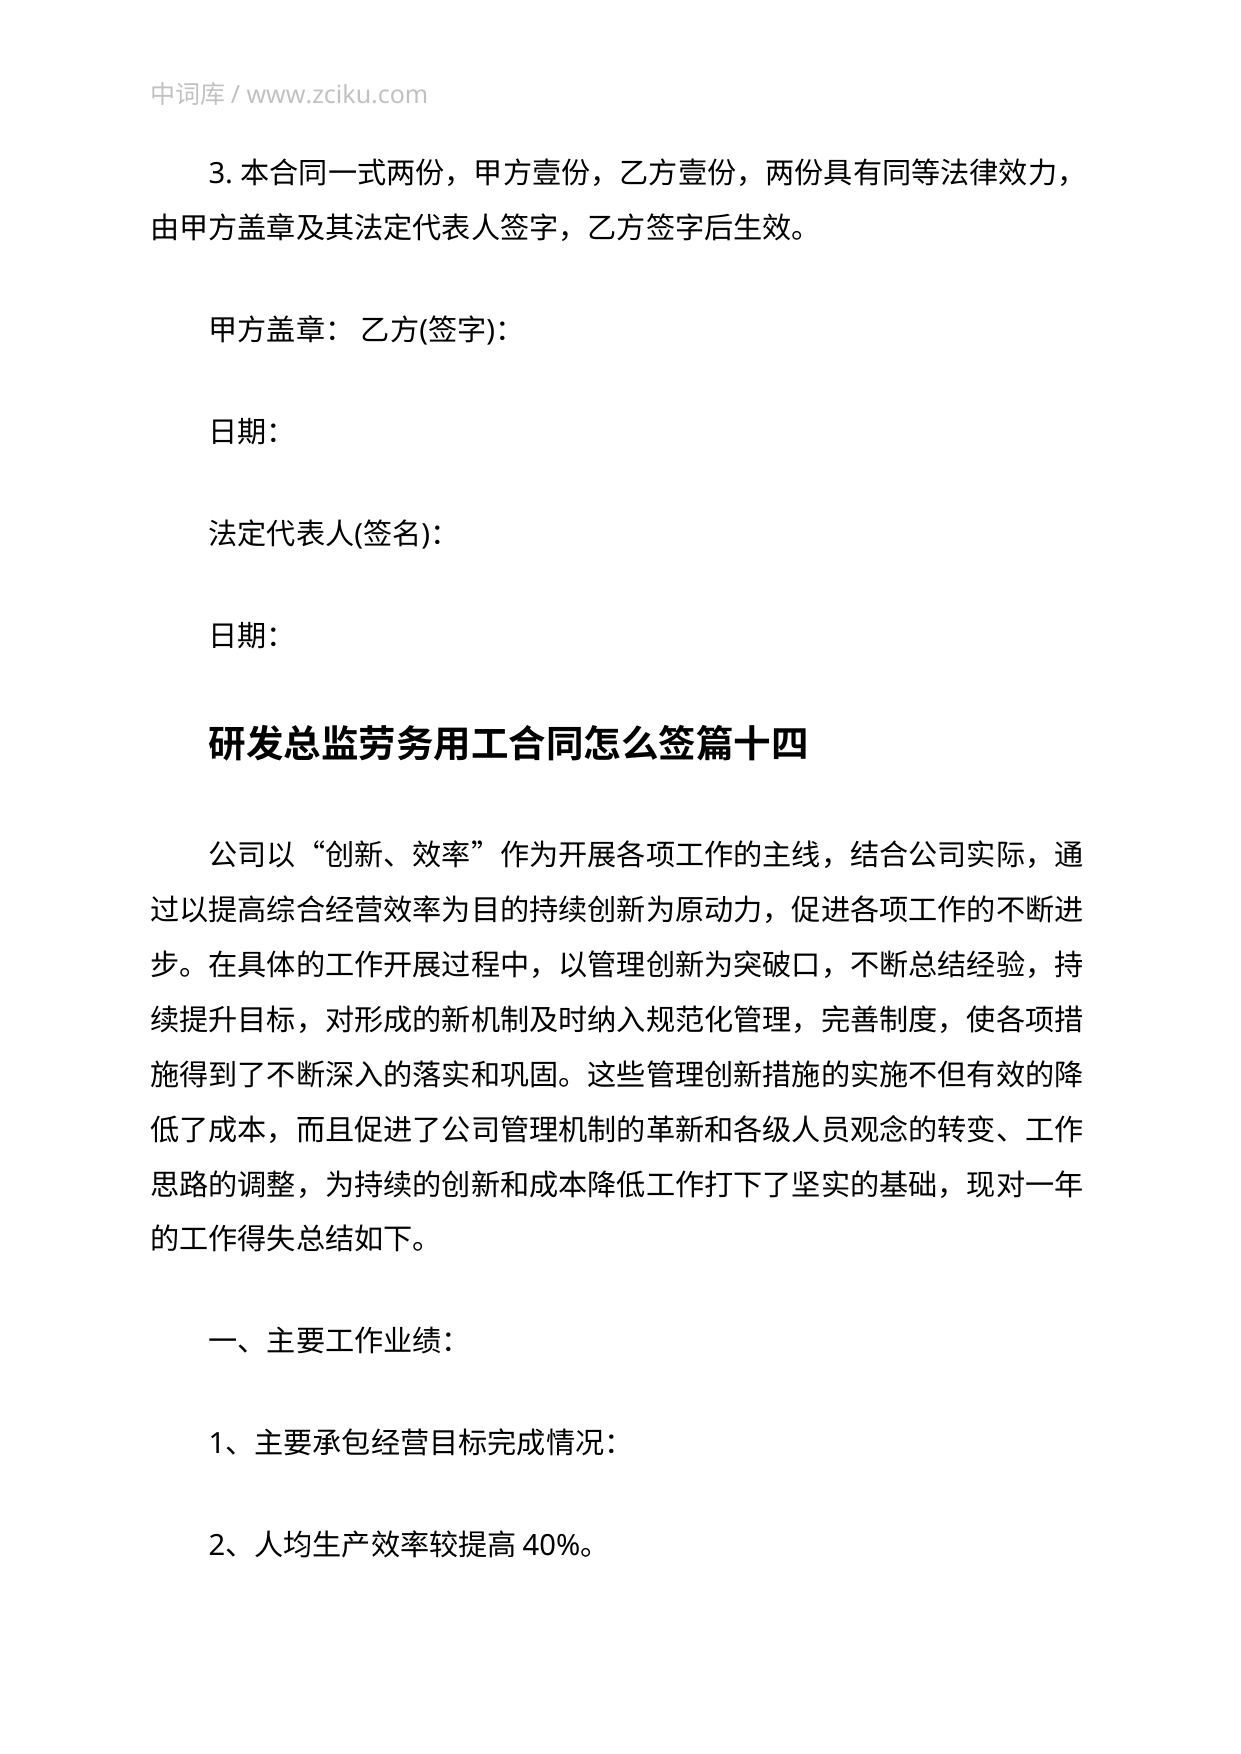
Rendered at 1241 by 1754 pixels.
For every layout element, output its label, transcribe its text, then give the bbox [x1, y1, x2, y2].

text 法定代表人(签名)： [150, 511, 1090, 553]
text 1、主要承包经营目标完成情况： [150, 1419, 1090, 1462]
text 研发总监劳务用工合同怎么签篇十四 [150, 714, 1090, 768]
text 日期： [150, 612, 1090, 655]
text 公司以“创新、效率”作为开展各项工作的主线，结合公司实际，通过以提高综合经营效率为目的持续创新为原动力，促进各项工作的不断进步。在具体的工作开展过程中，以管理创新为突破口，不断总结经验，持续提升目标，对形成的新机制及时纳入规范化管理，完善制度，使各项措施得到了不断深入的落实和巩固。这些管理创新措施的实施不但有效的降低了成本，而且促进了公司管理机制的革新和各级人员观念的转变、工作思路的调整，为持续的创新和成本降低工作打下了坚实的基础，现对一年的工作得失总结如下。 [150, 832, 1090, 1258]
text 3. 本合同一式两份，甲方壹份，乙方壹份，两份具有同等法律效力，由甲方盖章及其法定代表人签字，乙方签字后生效。 [150, 150, 1090, 247]
text 2、人均生产效率较提高40%。 [150, 1521, 1090, 1564]
text 一、主要工作业绩： [150, 1318, 1090, 1360]
text 甲方盖章： 乙方(签字)： [150, 307, 1090, 349]
text 日期： [150, 409, 1090, 451]
